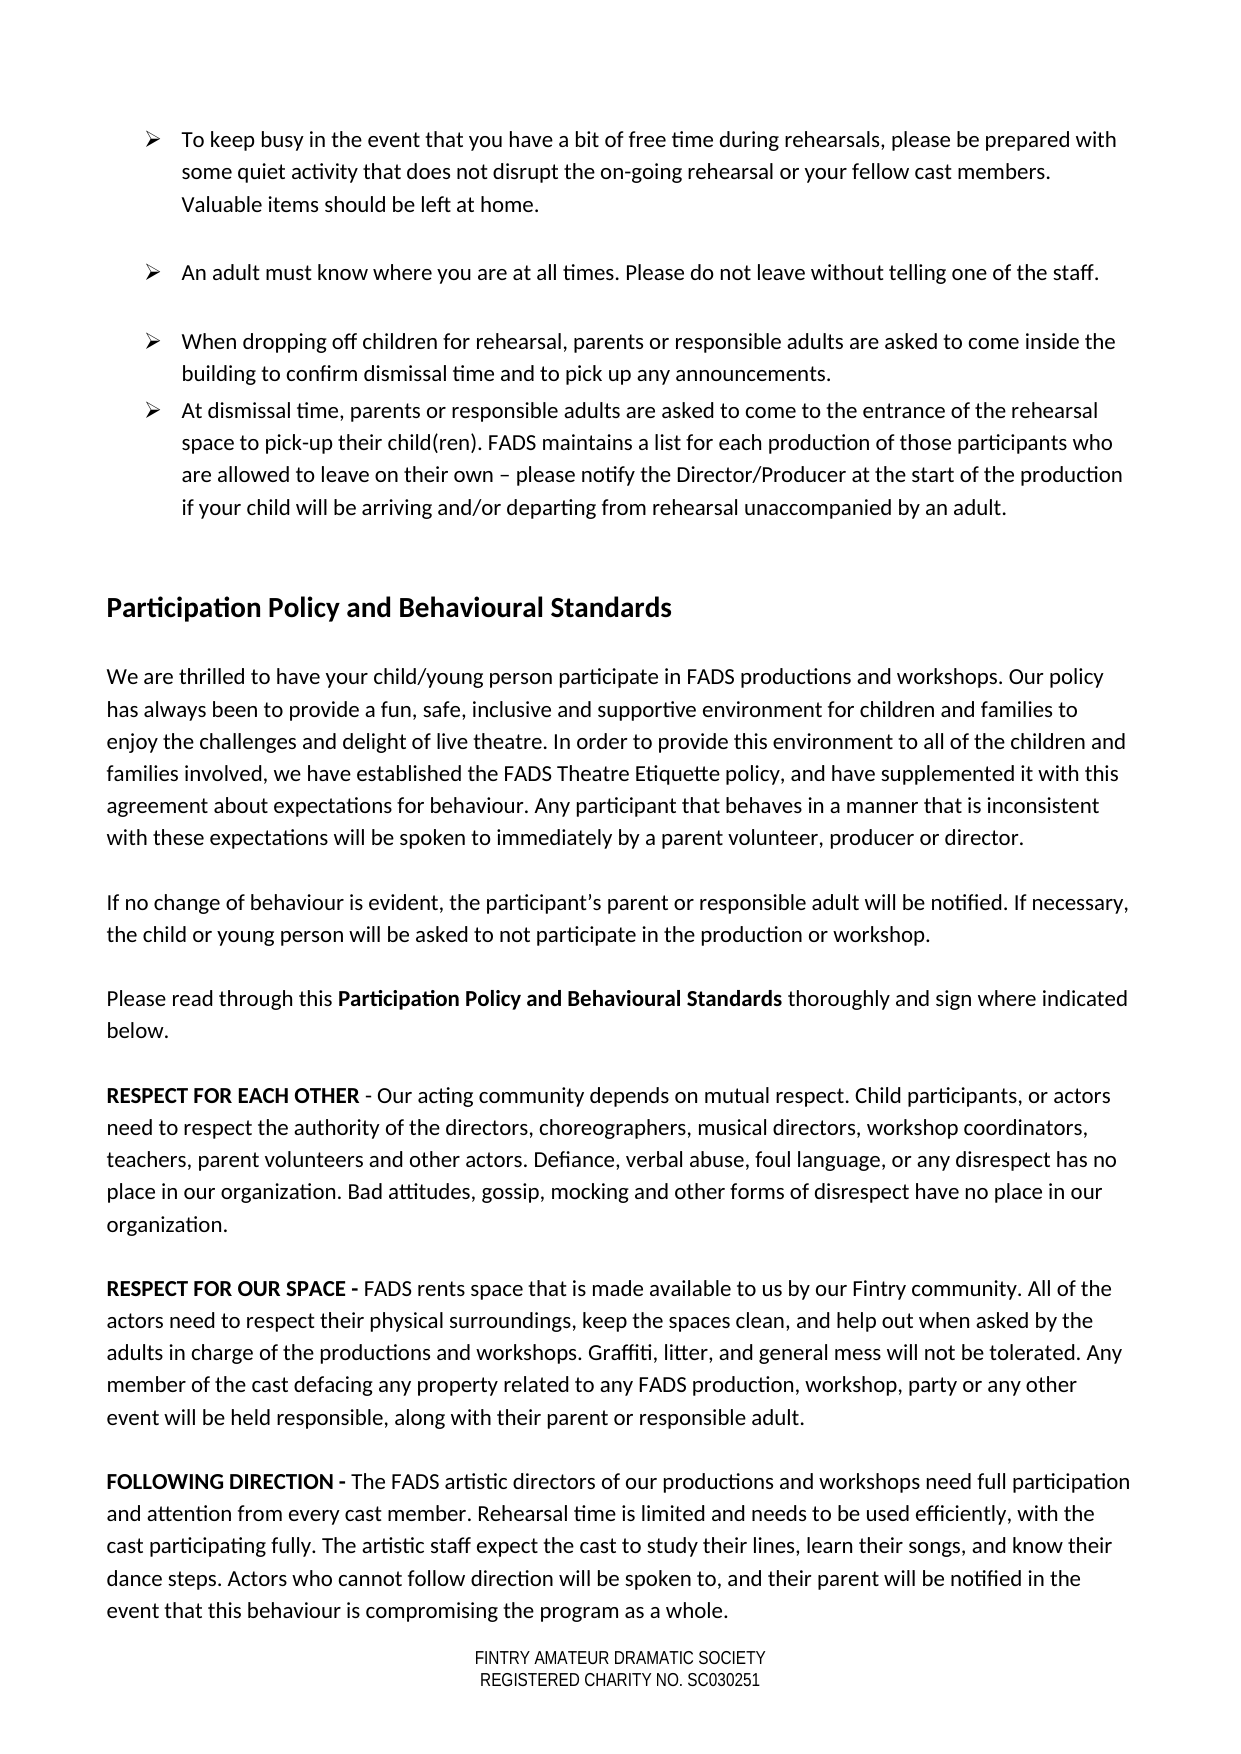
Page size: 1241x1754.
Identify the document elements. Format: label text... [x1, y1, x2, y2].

list To keep busy in the event that you have a bit of free time during rehearsals, please be prepared with some quiet activity that does not disrupt the on-going rehearsal or your fellow cast members. Valuable items should be left at home. [144, 125, 1134, 218]
text Participation Policy and Behavioural Standards [106, 589, 1134, 625]
text Please read through this Participation Policy and Behavioural Standards thoroughly and sign where indicated below. [106, 984, 1134, 1044]
text We are thrilled to have your child/young person participate in FADS productions and workshops. Our policy has always been to provide a fun, safe, inclusive and supportive environment for children and families to enjoy the challenges and delight of live theatre. In order to provide this environment to all of the children and families involved, we have established the FADS Theatre Etiquette policy, and have supplemented it with this agreement about expectations for behaviour. Any participant that behaves in a manner that is inconsistent with these expectations will be spoken to immediately by a parent volunteer, producer or director. [106, 662, 1134, 851]
text RESPECT FOR OUR SPACE - FADS rents space that is made available to us by our Fintry community. All of the actors need to respect their physical surroundings, keep the spaces clean, and help out when asked by the adults in charge of the productions and workshops. Graffiti, litter, and general mess will not be tolerated. Any member of the cast defacing any property related to any FADS production, workshop, party or any other event will be held responsible, along with their parent or responsible adult. [106, 1274, 1134, 1431]
text If no change of behaviour is evident, the participant’s parent or responsible adult will be notified. If necessary, the child or young person will be asked to not participate in the production or workshop. [106, 888, 1134, 948]
text RESPECT FOR EACH OTHER - Our acting community depends on mutual respect. Child participants, or actors need to respect the authority of the directors, choreographers, musical directors, workshop coordinators, teachers, parent volunteers and other actors. Defiance, verbal abuse, foul language, or any disrespect has no place in our organization. Bad attitudes, gossip, mocking and other forms of disrespect have no place in our organization. [106, 1081, 1134, 1238]
list An adult must know where you are at all times. Please do not leave without telling one of the staff. [144, 258, 1134, 287]
text FOLLOWING DIRECTION - The FADS artistic directors of our productions and workshops need full participation and attention from every cast member. Rehearsal time is limited and needs to be used efficiently, with the cast participating fully. The artistic staff expect the cast to study their lines, learn their songs, and know their dance steps. Actors who cannot follow direction will be spoken to, and their parent will be notified in the event that this behaviour is compromising the program as a whole. [106, 1467, 1134, 1624]
list At dismissal time, parents or responsible adults are asked to come to the entrance of the rehearsal space to pick-up their child(ren). FADS maintains a list for each production of those participants who are allowed to leave on their own – please notify the Director/Producer at the start of the production if your child will be arriving and/or departing from rehearsal unaccompanied by an adult. [144, 396, 1134, 521]
list When dropping off children for rehearsal, parents or responsible adults are asked to come inside the building to confirm dismissal time and to pick up any announcements. [144, 327, 1134, 388]
